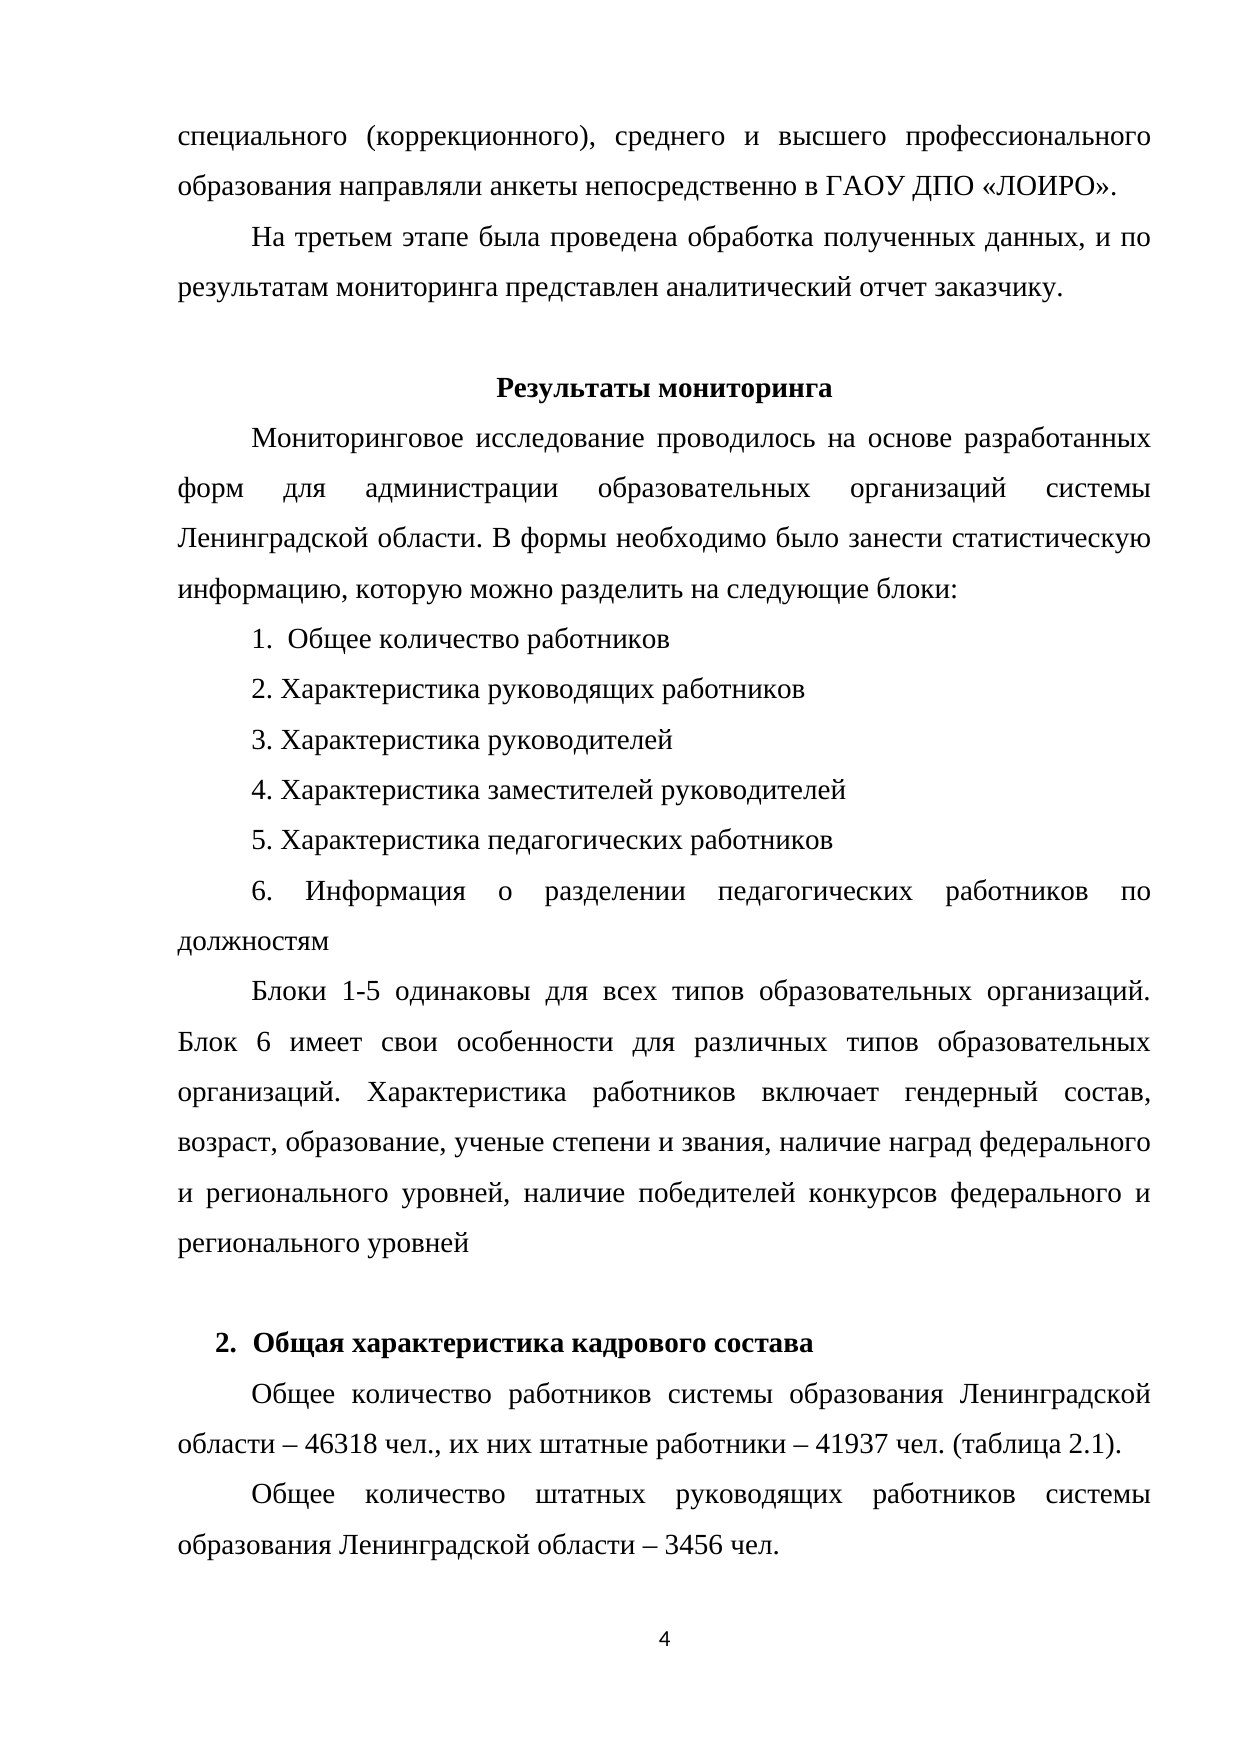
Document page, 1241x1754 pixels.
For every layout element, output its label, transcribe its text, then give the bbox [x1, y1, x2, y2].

list 1. Общее количество работников [177, 621, 1152, 655]
list 4. Характеристика заместителей руководителей [177, 772, 1152, 806]
list 6. Информация о разделении педагогических работников по должностям [177, 873, 1152, 957]
list Мониторинговое исследование проводилось на основе разработанных форм для администрации образовательных организаций системы Ленинградской области. В формы необходимо было занести статистическую информацию, которую можно разделить на следующие блоки: [177, 420, 1152, 604]
text Общая характеристика кадрового состава [215, 1326, 1152, 1359]
list 3. Характеристика руководителей [177, 722, 1152, 755]
list Результаты мониторинга [177, 370, 1152, 403]
list 2. Характеристика руководящих работников [177, 672, 1152, 705]
list Общее количество штатных руководящих работников системы образования Ленинградской области – 3456 чел. [177, 1477, 1152, 1560]
list На третьем этапе была проведена обработка полученных данных, и по результатам мониторинга представлен аналитический отчет заказчику. [177, 219, 1152, 303]
list Общее количество работников системы образования Ленинградской области – 46318 чел., их них штатные работники – 41937 чел. (таблица 2.1). [177, 1376, 1152, 1460]
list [177, 118, 1152, 202]
list Блоки 1-5 одинаковы для всех типов образовательных организаций. Блок 6 имеет свои особенности для различных типов образовательных организаций. Характеристика работников включает гендерный состав, возраст, образование, ученые степени и звания, наличие наград федерального и регионального уровней, наличие победителей конкурсов федерального и регионального уровней [177, 973, 1152, 1258]
list 5. Характеристика педагогических работников [177, 822, 1152, 856]
